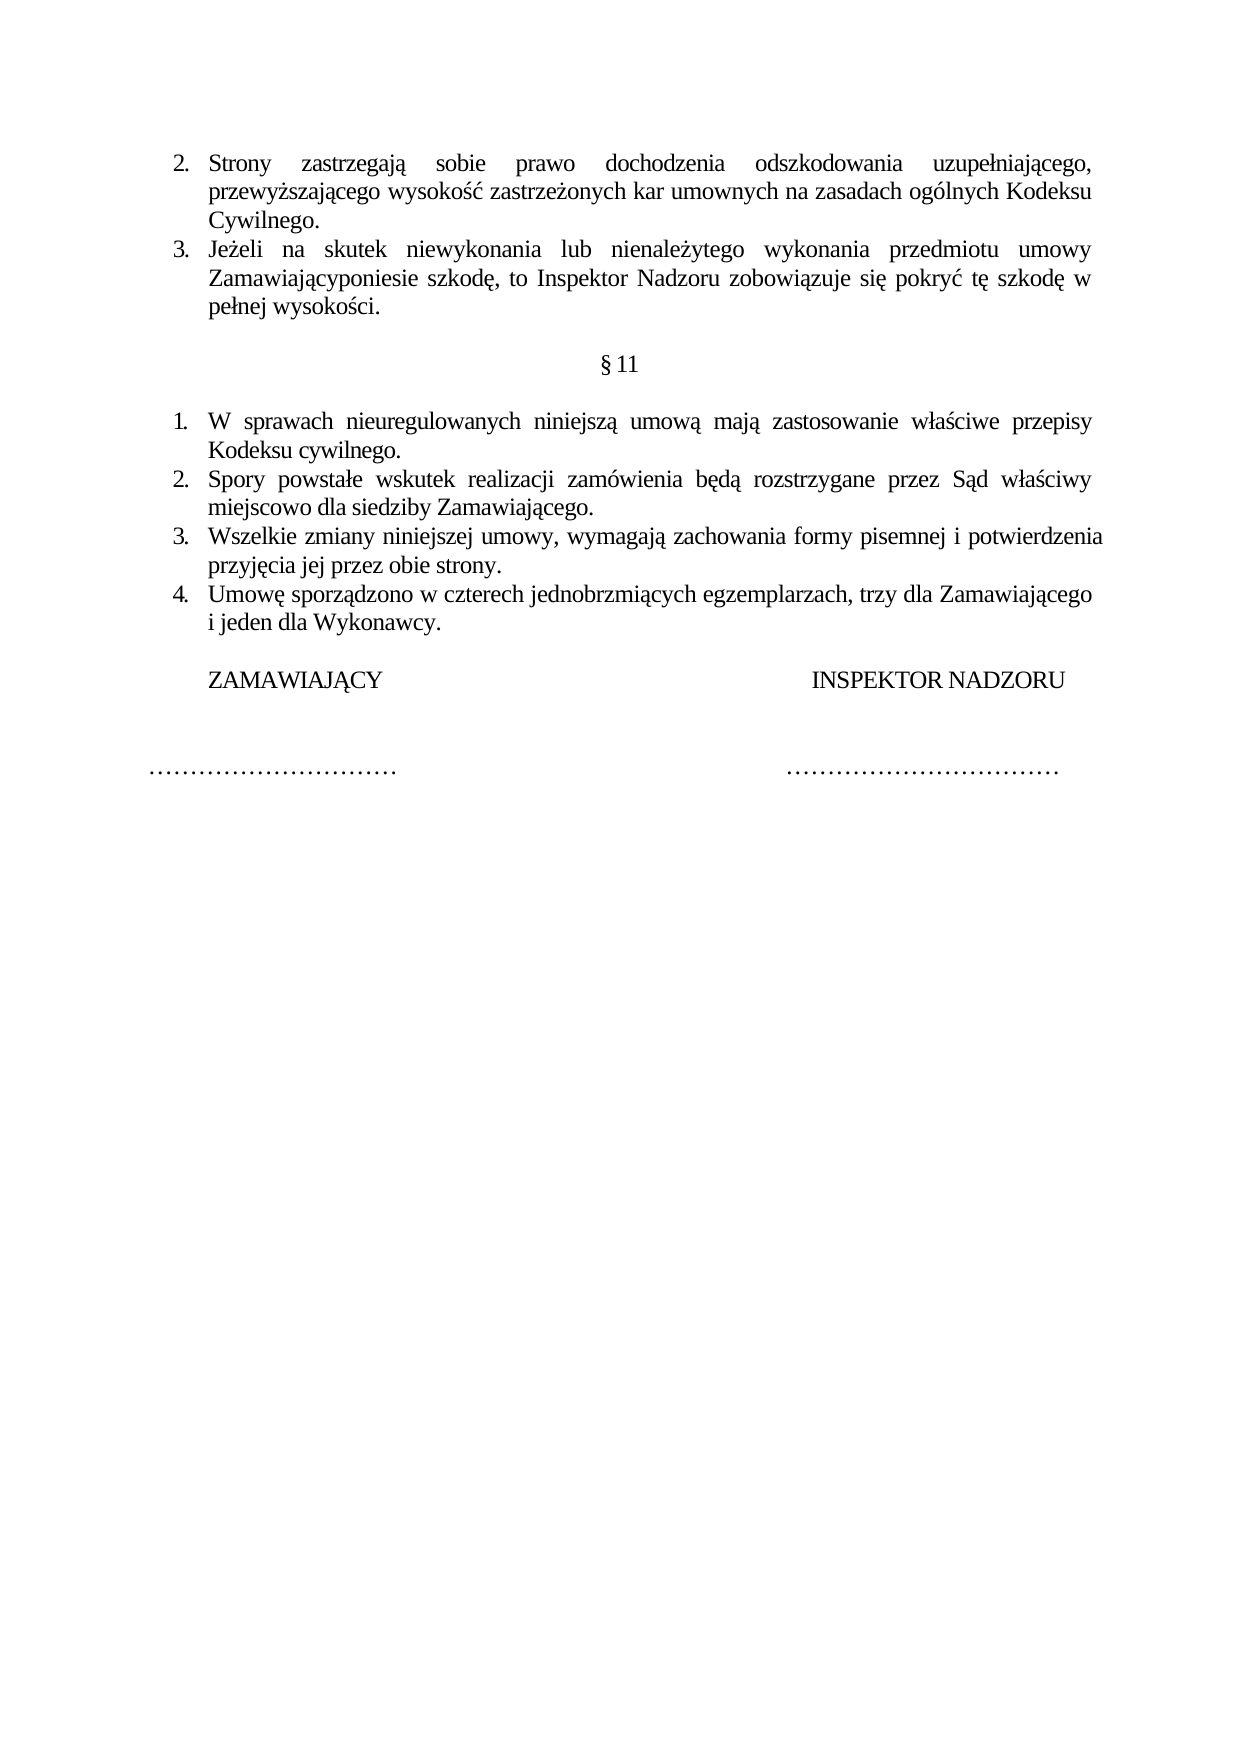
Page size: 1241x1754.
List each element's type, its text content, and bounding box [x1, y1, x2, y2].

list Umowę sporządzono w czterech jednobrzmiących egzemplarzach, trzy dla Zamawiającego i jeden dla Wykonawcy. [172, 579, 1093, 636]
text ZAMAWIAJĄCY INSPEKTOR NADZORU [208, 665, 1093, 694]
text ………………………… …………………………… [148, 751, 1093, 780]
list Wszelkie zmiany niniejszej umowy, wymagają zachowania formy pisemnej i potwierdzenia przyjęcia jej przez obie strony. [172, 521, 1104, 579]
list Jeżeli na skutek niewykonania lub nienależytego wykonania przedmiotu umowy Zamawiającyponiesie szkodę, to Inspektor Nadzoru zobowiązuje się pokryć tę szkodę w pełnej wysokości. [173, 234, 1093, 320]
list W sprawach nieuregulowanych niniejszą umową mają zastosowanie właściwe przepisy Kodeksu cywilnego. [172, 406, 1093, 464]
list Strony zastrzegają sobie prawo dochodzenia odszkodowania uzupełniającego, przewyższającego wysokość zastrzeżonych kar umownych na zasadach ogólnych Kodeksu Cywilnego. [173, 148, 1093, 234]
text § 11 [148, 349, 1093, 377]
list Spory powstałe wskutek realizacji zamówienia będą rozstrzygane przez Sąd właściwy miejscowo dla siedziby Zamawiającego. [172, 464, 1093, 521]
